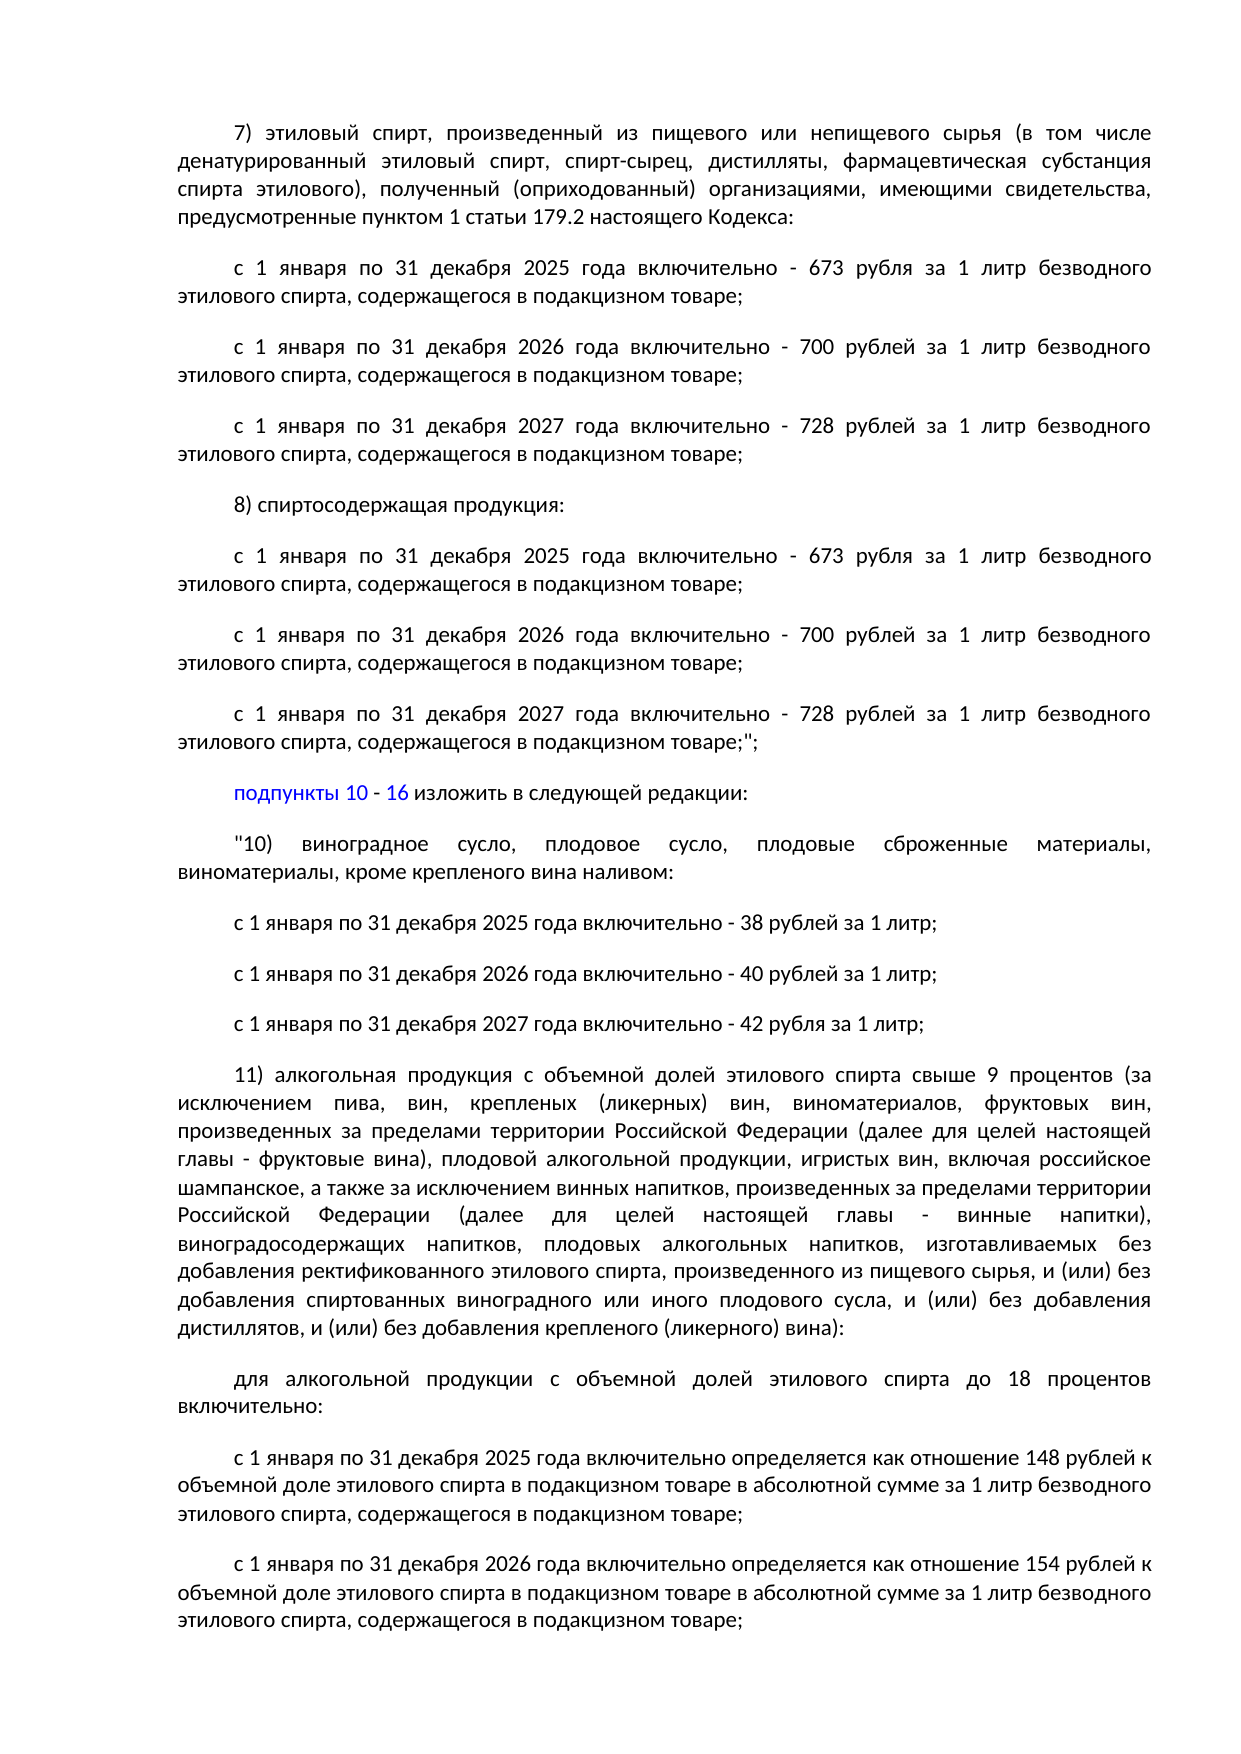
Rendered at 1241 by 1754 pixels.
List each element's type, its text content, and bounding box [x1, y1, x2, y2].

text 7) этиловый спирт, произведенный из пищевого или непищевого сырья (в том числе денатурированный этиловый спирт, спирт-сырец, дистилляты, фармацевтическая субстанция спирта этилового), полученный (оприходованный) организациями, имеющими свидетельства, предусмотренные пунктом 1 статьи 179.2 настоящего Кодекса: [177, 118, 1152, 230]
text с 1 января по 31 декабря 2025 года включительно определяется как отношение 148 рублей к объемной доле этилового спирта в подакцизном товаре в абсолютной сумме за 1 литр безводного этилового спирта, содержащегося в подакцизном товаре; [177, 1443, 1152, 1527]
text с 1 января по 31 декабря 2026 года включительно определяется как отношение 154 рублей к объемной доле этилового спирта в подакцизном товаре в абсолютной сумме за 1 литр безводного этилового спирта, содержащегося в подакцизном товаре; [177, 1549, 1152, 1634]
text 11) алкогольная продукция с объемной долей этилового спирта свыше 9 процентов (за исключением пива, вин, крепленых (ликерных) вин, виноматериалов, фруктовых вин, произведенных за пределами территории Российской Федерации (далее для целей настоящей главы - фруктовые вина), плодовой алкогольной продукции, игристых вин, включая российское шампанское, а также за исключением винных напитков, произведенных за пределами территории Российской Федерации (далее для целей настоящей главы - винные напитки), виноградосодержащих напитков, плодовых алкогольных напитков, изготавливаемых без добавления ректификованного этилового спирта, произведенного из пищевого сырья, и (или) без добавления спиртованных виноградного или иного плодового сусла, и (или) без добавления дистиллятов, и (или) без добавления крепленого (ликерного) вина): [177, 1061, 1152, 1341]
text с 1 января по 31 декабря 2026 года включительно - 40 рублей за 1 литр; [177, 959, 1152, 987]
text с 1 января по 31 декабря 2027 года включительно - 728 рублей за 1 литр безводного этилового спирта, содержащегося в подакцизном товаре;"; [177, 699, 1152, 755]
text "10) виноградное сусло, плодовое сусло, плодовые сброженные материалы, виноматериалы, кроме крепленого вина наливом: [177, 829, 1152, 885]
text с 1 января по 31 декабря 2026 года включительно - 700 рублей за 1 литр безводного этилового спирта, содержащегося в подакцизном товаре; [177, 332, 1152, 388]
text подпункты 10 - 16 изложить в следующей редакции: [177, 778, 1152, 806]
text 8) спиртосодержащая продукция: [177, 490, 1152, 518]
text с 1 января по 31 декабря 2027 года включительно - 728 рублей за 1 литр безводного этилового спирта, содержащегося в подакцизном товаре; [177, 411, 1152, 467]
text с 1 января по 31 декабря 2026 года включительно - 700 рублей за 1 литр безводного этилового спирта, содержащегося в подакцизном товаре; [177, 620, 1152, 676]
text с 1 января по 31 декабря 2025 года включительно - 38 рублей за 1 литр; [177, 908, 1152, 936]
text с 1 января по 31 декабря 2025 года включительно - 673 рубля за 1 литр безводного этилового спирта, содержащегося в подакцизном товаре; [177, 253, 1152, 309]
text с 1 января по 31 декабря 2025 года включительно - 673 рубля за 1 литр безводного этилового спирта, содержащегося в подакцизном товаре; [177, 541, 1152, 597]
text для алкогольной продукции с объемной долей этилового спирта до 18 процентов включительно: [177, 1364, 1152, 1420]
text с 1 января по 31 декабря 2027 года включительно - 42 рубля за 1 литр; [177, 1009, 1152, 1038]
